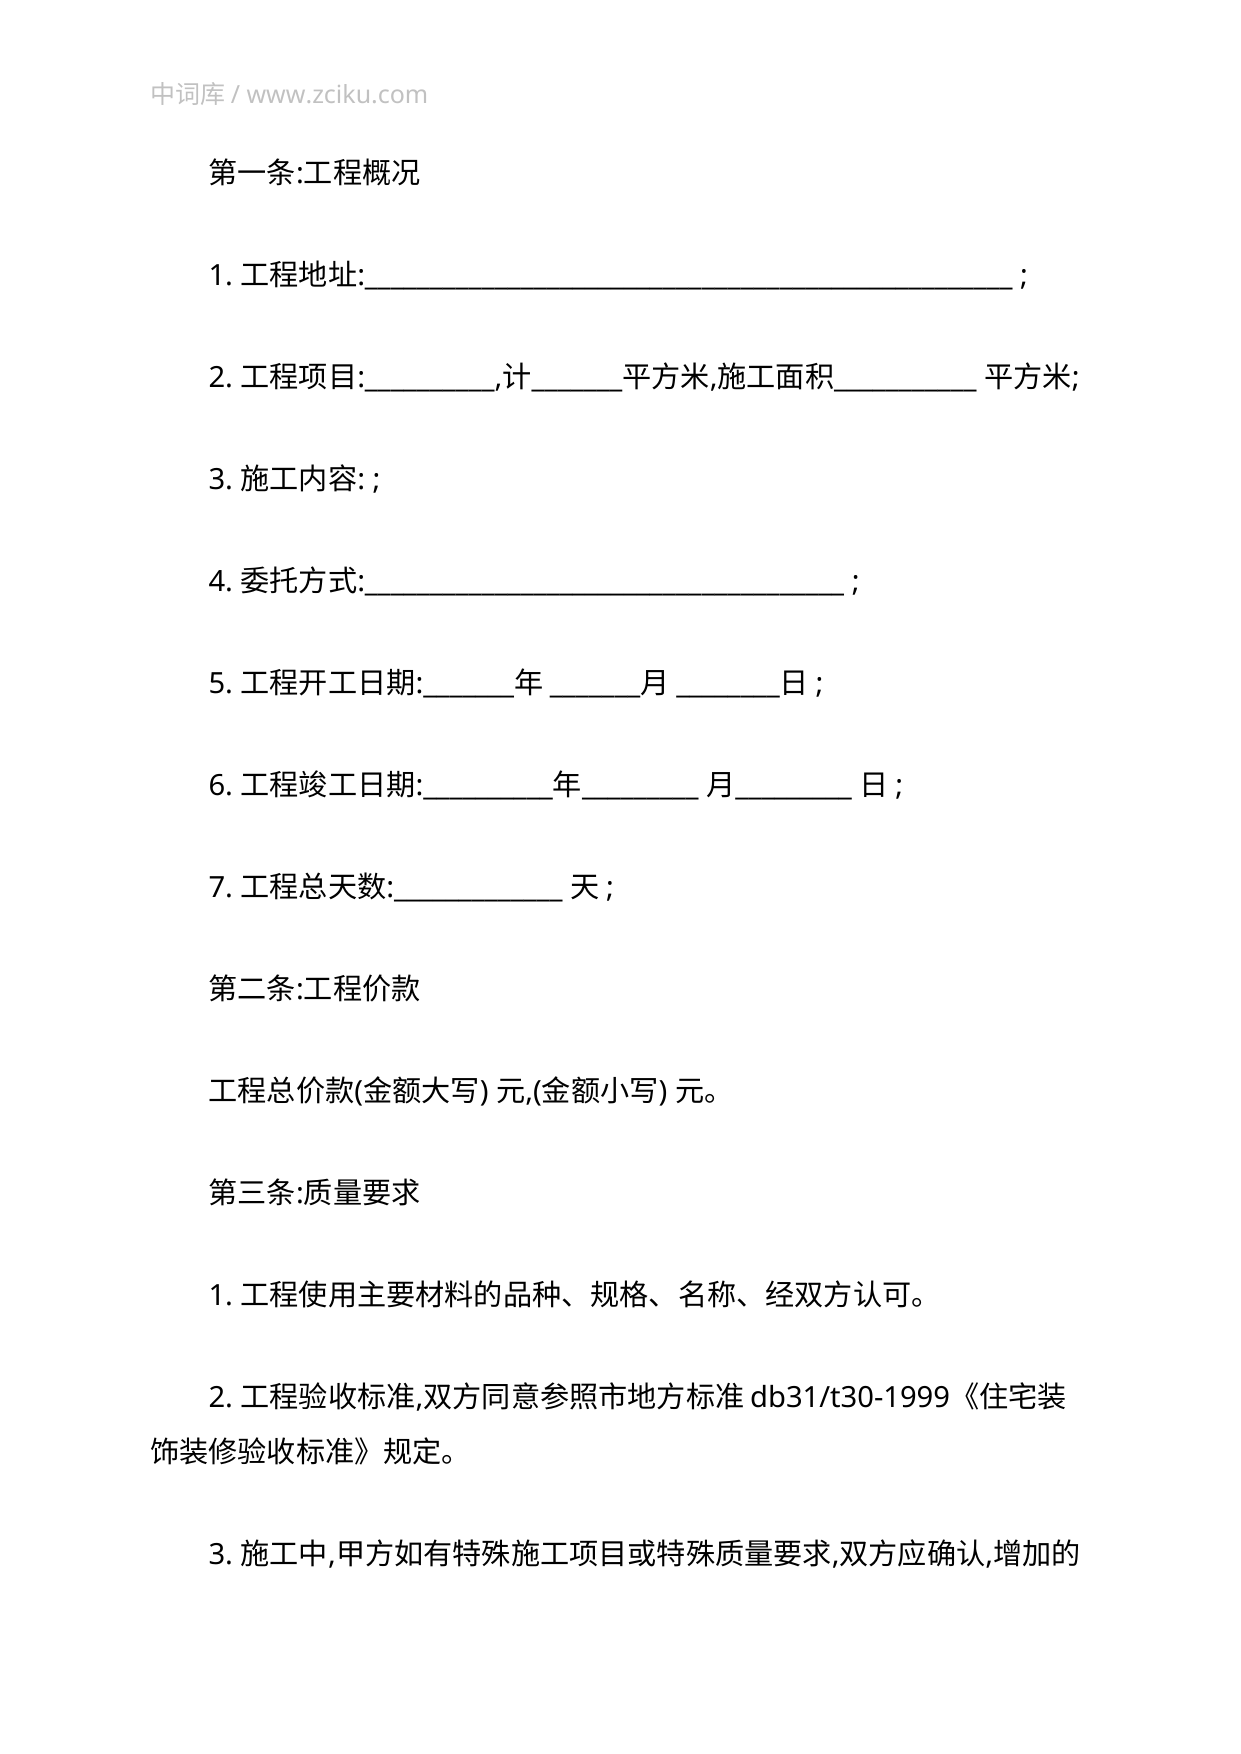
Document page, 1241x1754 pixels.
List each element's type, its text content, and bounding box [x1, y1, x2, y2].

text 7. 工程总天数:_____________ 天 ; [150, 864, 1090, 906]
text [150, 1531, 1090, 1573]
text 工程总价款(金额大写) 元,(金额小写) 元。 [150, 1068, 1090, 1110]
text 3. 施工内容: ; [150, 456, 1090, 498]
text 6. 工程竣工日期:__________年_________ 月_________ 日 ; [150, 762, 1090, 804]
text 2. 工程项目:__________,计_______平方米,施工面积___________ 平方米; [150, 354, 1090, 396]
text 第二条:工程价款 [150, 966, 1090, 1008]
text 第一条:工程概况 [150, 150, 1090, 192]
text 1. 工程使用主要材料的品种、规格、名称、经双方认可。 [150, 1272, 1090, 1314]
text 1. 工程地址:__________________________________________________ ; [150, 252, 1090, 294]
text 5. 工程开工日期:_______年 _______月 ________日 ; [150, 660, 1090, 702]
text 第三条:质量要求 [150, 1170, 1090, 1212]
text 2. 工程验收标准,双方同意参照市地方标准db31/t30-1999《住宅装饰装修验收标准》规定。 [150, 1374, 1090, 1471]
text 4. 委托方式:_____________________________________ ; [150, 558, 1090, 600]
